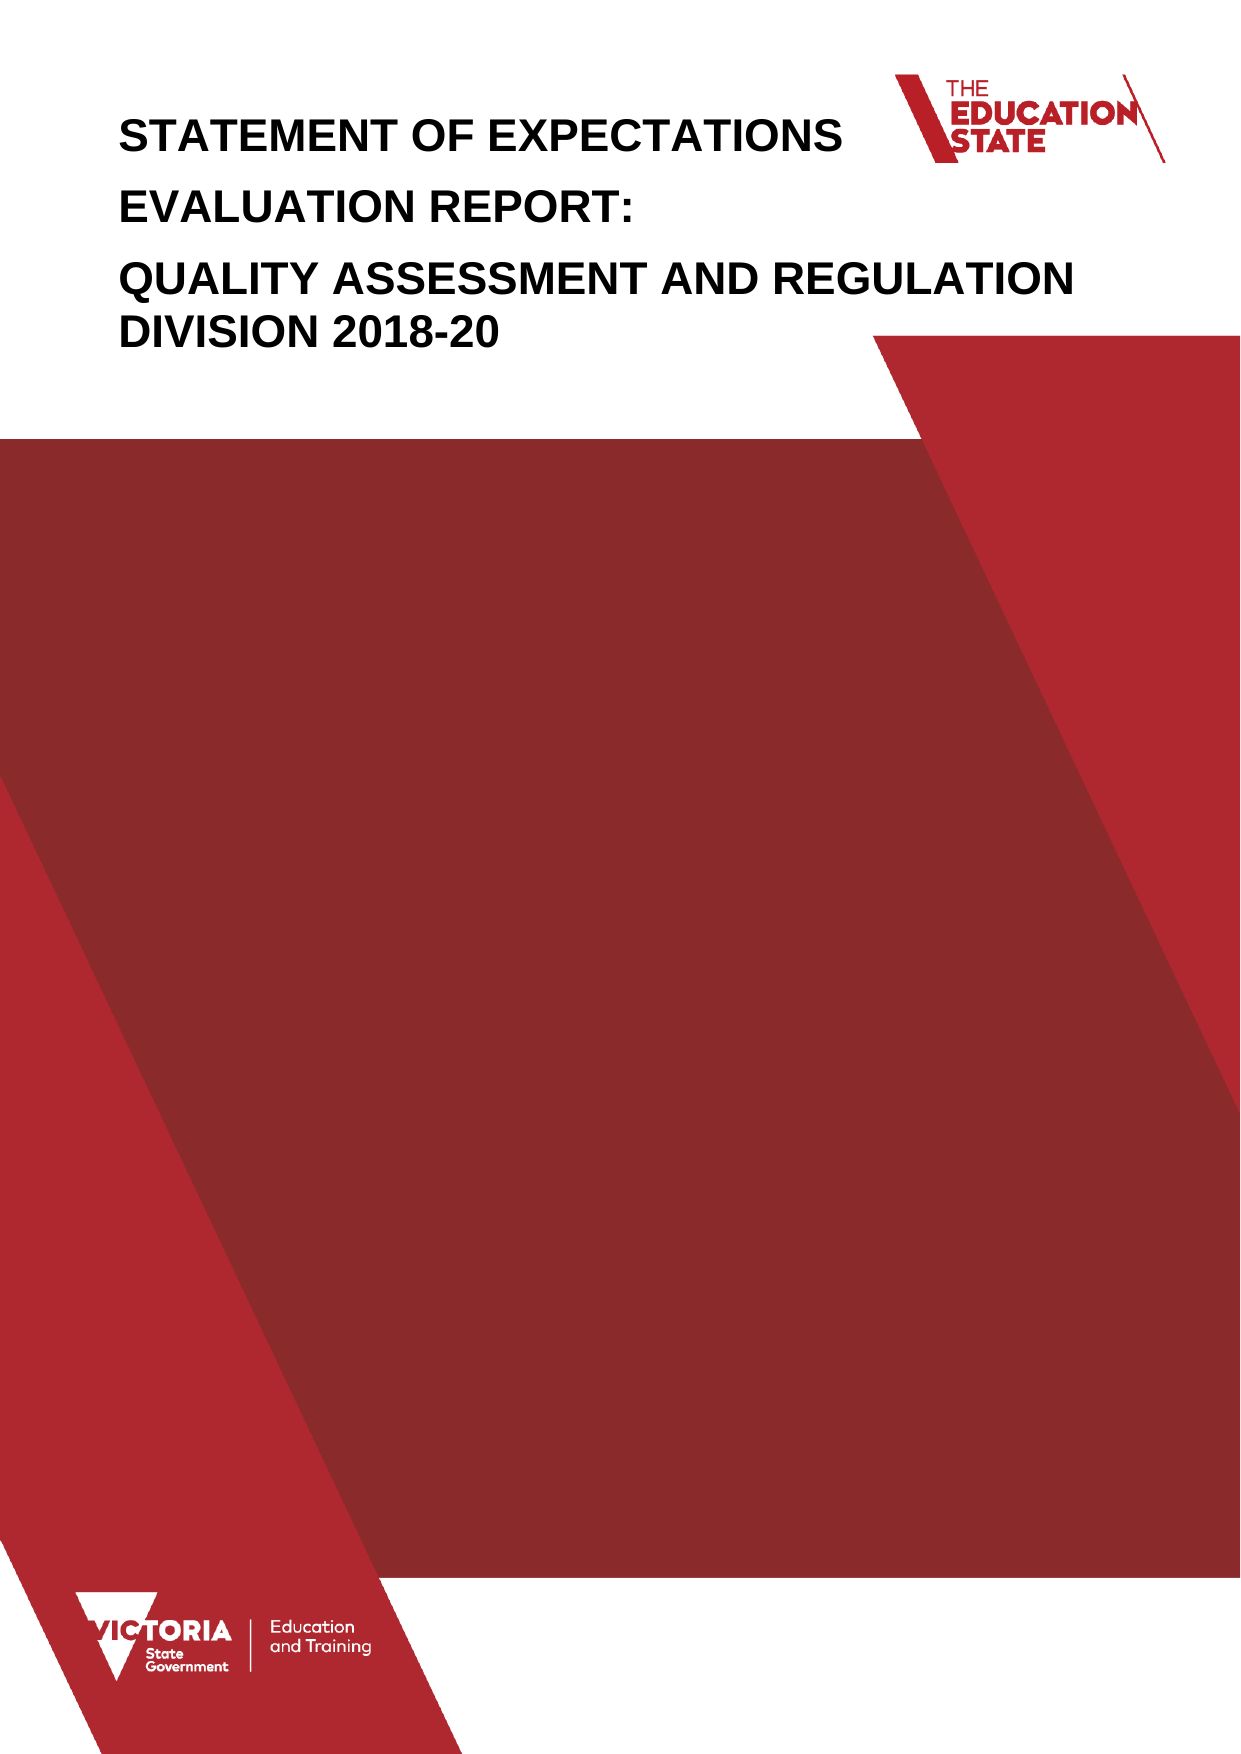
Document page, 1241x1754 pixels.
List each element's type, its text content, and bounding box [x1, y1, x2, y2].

title STATEMENT OF EXPECTATIONS [118, 108, 1122, 161]
picture [0, 0, 1241, 1754]
title QUALITY ASSESSMENT AND REGULATION DIVISION 2018-20 [118, 251, 1122, 409]
title EVALUATION REPORT: [118, 180, 1122, 233]
